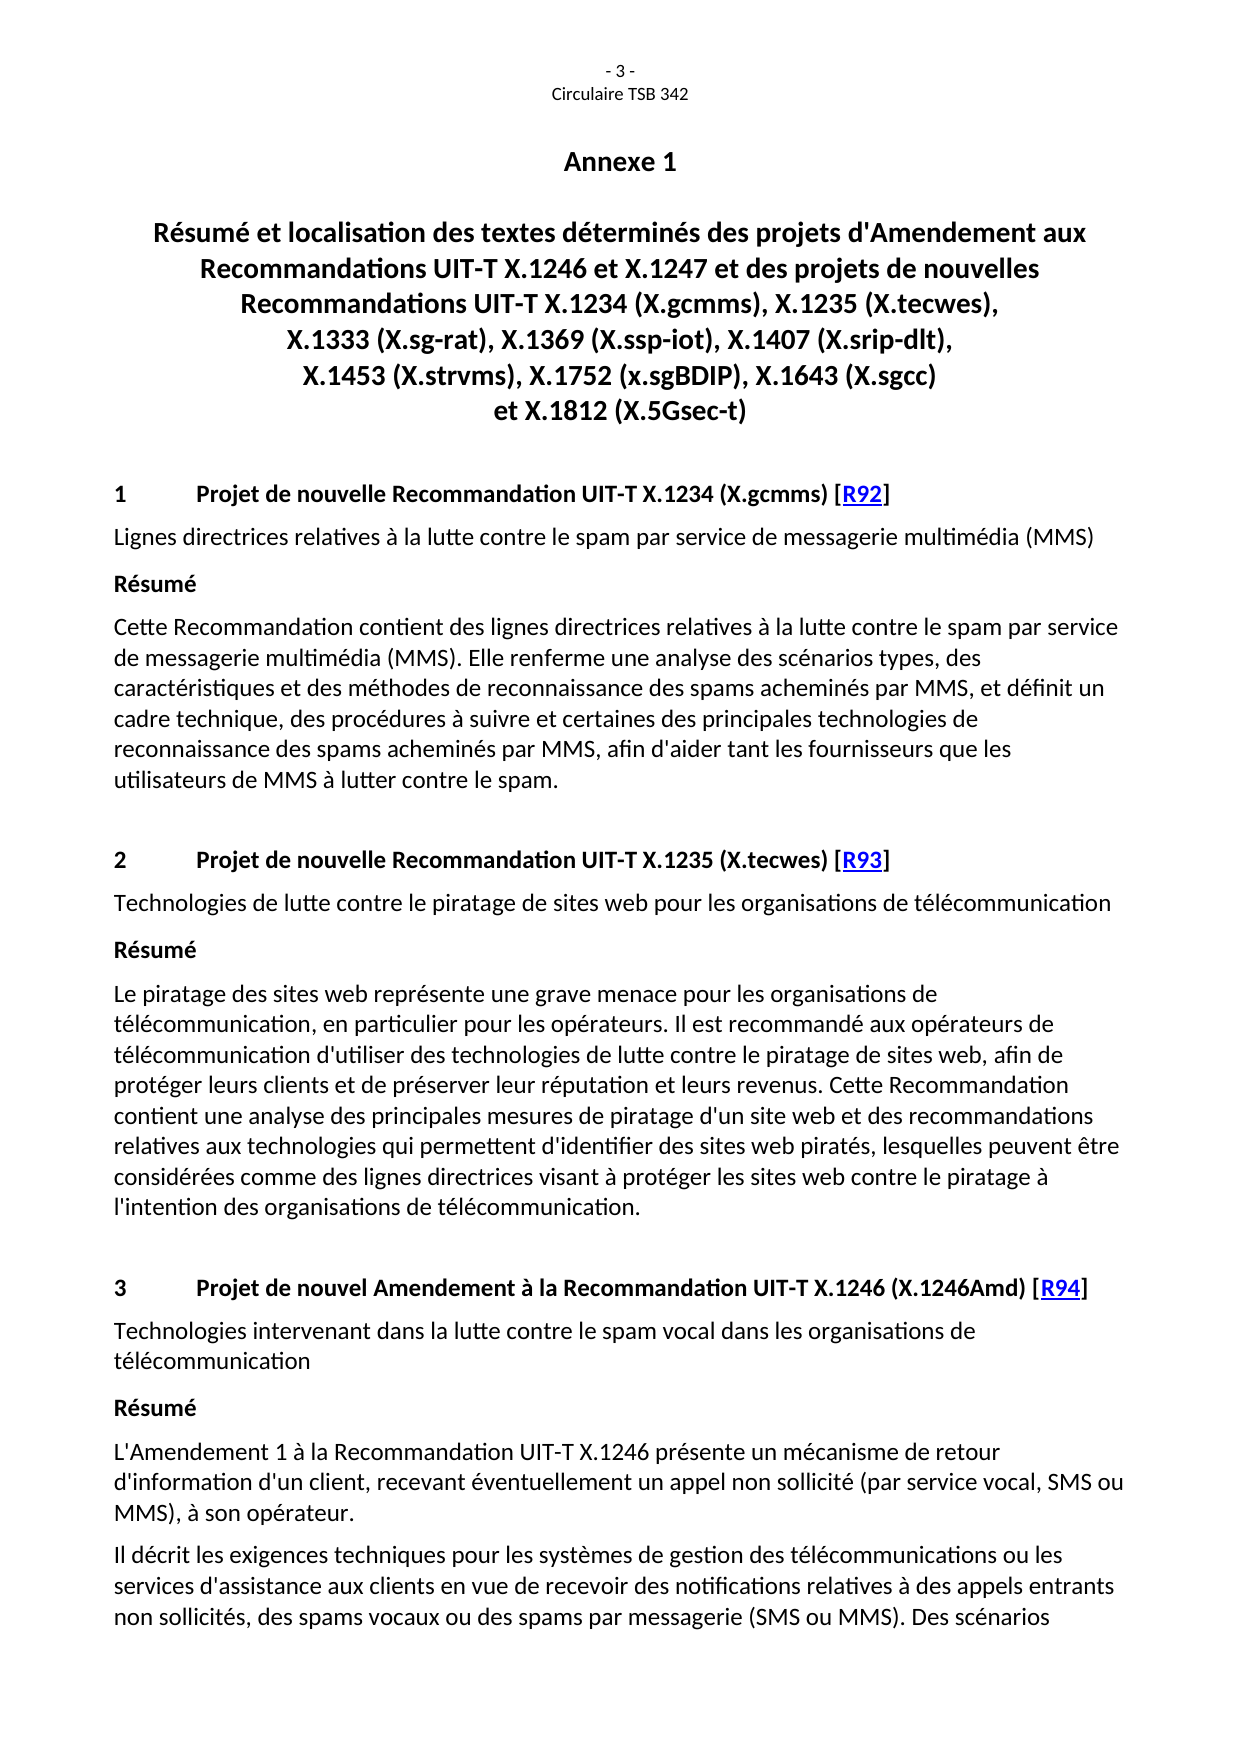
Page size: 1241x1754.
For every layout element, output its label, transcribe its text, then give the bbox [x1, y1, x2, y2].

text Cette Recommandation contient des lignes directrices relatives à la lutte contre le spam par service de messagerie multimédia (MMS). Elle renferme une analyse des scénarios types, des caractéristiques et des méthodes de reconnaissance des spams acheminés par MMS, et définit un cadre technique, des procédures à suivre et certaines des principales technologies de reconnaissance des spams acheminés par MMS, afin d'aider tant les fournisseurs que les utilisateurs de MMS à lutter contre le spam. [113, 611, 1127, 794]
text Technologies de lutte contre le piratage de sites web pour les organisations de télécommunication [113, 887, 1127, 918]
subtitle 2 Projet de nouvelle Recommandation UIT-T X.1235 (X.tecwes) [R93] [113, 844, 1127, 875]
subtitle 1 Projet de nouvelle Recommandation UIT-T X.1234 (X.gcmms) [R92] [113, 478, 1127, 509]
subtitle Résumé [113, 568, 1127, 599]
text L'Amendement 1 à la Recommandation UIT-T X.1246 présente un mécanisme de retour d'information d'un client, recevant éventuellement un appel non sollicité (par service vocal, SMS ou MMS), à son opérateur. [113, 1436, 1127, 1527]
title Annexe 1 Résumé et localisation des textes déterminés des projets d'Amendement aux Recommandations UIT-T X.1246 et X.1247 et des projets de nouvelles Recommandations UIT-T X.1234 (X.gcmms), X.1235 (X.tecwes), X.1333 (X.sg-rat), X.1369 (X.ssp-iot), X.1407 (X.srip-dlt), X.1453 (X.strvms), X.1752 (x.sgBDIP), X.1643 (X.sgcc) et X.1812 (X.5Gsec-t) [113, 143, 1127, 428]
subtitle 3 Projet de nouvel Amendement à la Recommandation UIT-T X.1246 (X.1246Amd) [R94] [113, 1272, 1127, 1302]
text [113, 1540, 1127, 1631]
subtitle Résumé [113, 1393, 1127, 1423]
text Le piratage des sites web représente une grave menace pour les organisations de télécommunication, en particulier pour les opérateurs. Il est recommandé aux opérateurs de télécommunication d'utiliser des technologies de lutte contre le piratage de sites web, afin de protéger leurs clients et de préserver leur réputation et leurs revenus. Cette Recommandation contient une analyse des principales mesures de piratage d'un site web et des recommandations relatives aux technologies qui permettent d'identifier des sites web piratés, lesquelles peuvent être considérées comme des lignes directrices visant à protéger les sites web contre le piratage à l'intention des organisations de télécommunication. [113, 978, 1127, 1222]
text Technologies intervenant dans la lutte contre le spam vocal dans les organisations de télécommunication [113, 1315, 1127, 1376]
subtitle Résumé [113, 935, 1127, 965]
text Lignes directrices relatives à la lutte contre le spam par service de messagerie multimédia (MMS) [113, 521, 1127, 552]
